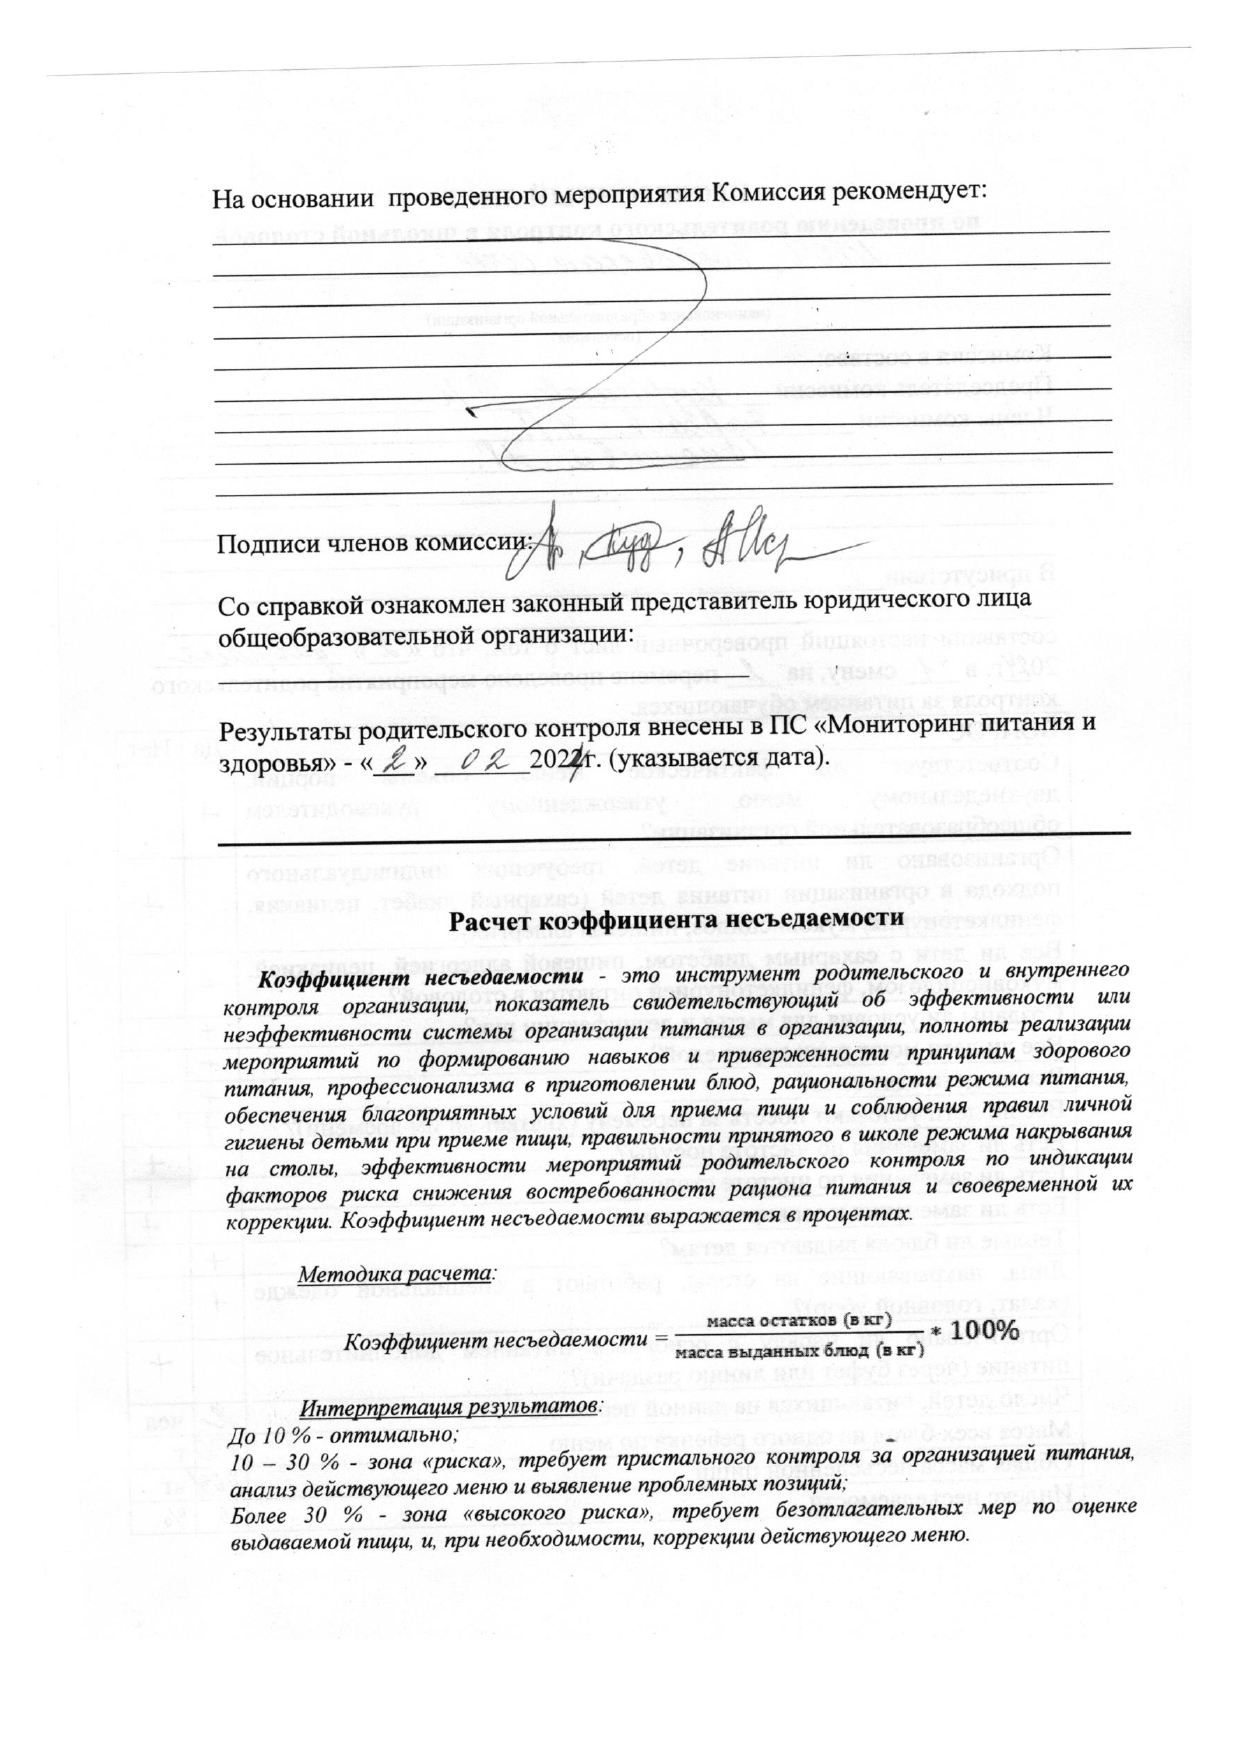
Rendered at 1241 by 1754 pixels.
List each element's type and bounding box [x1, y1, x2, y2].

picture [20, 25, 1208, 1658]
